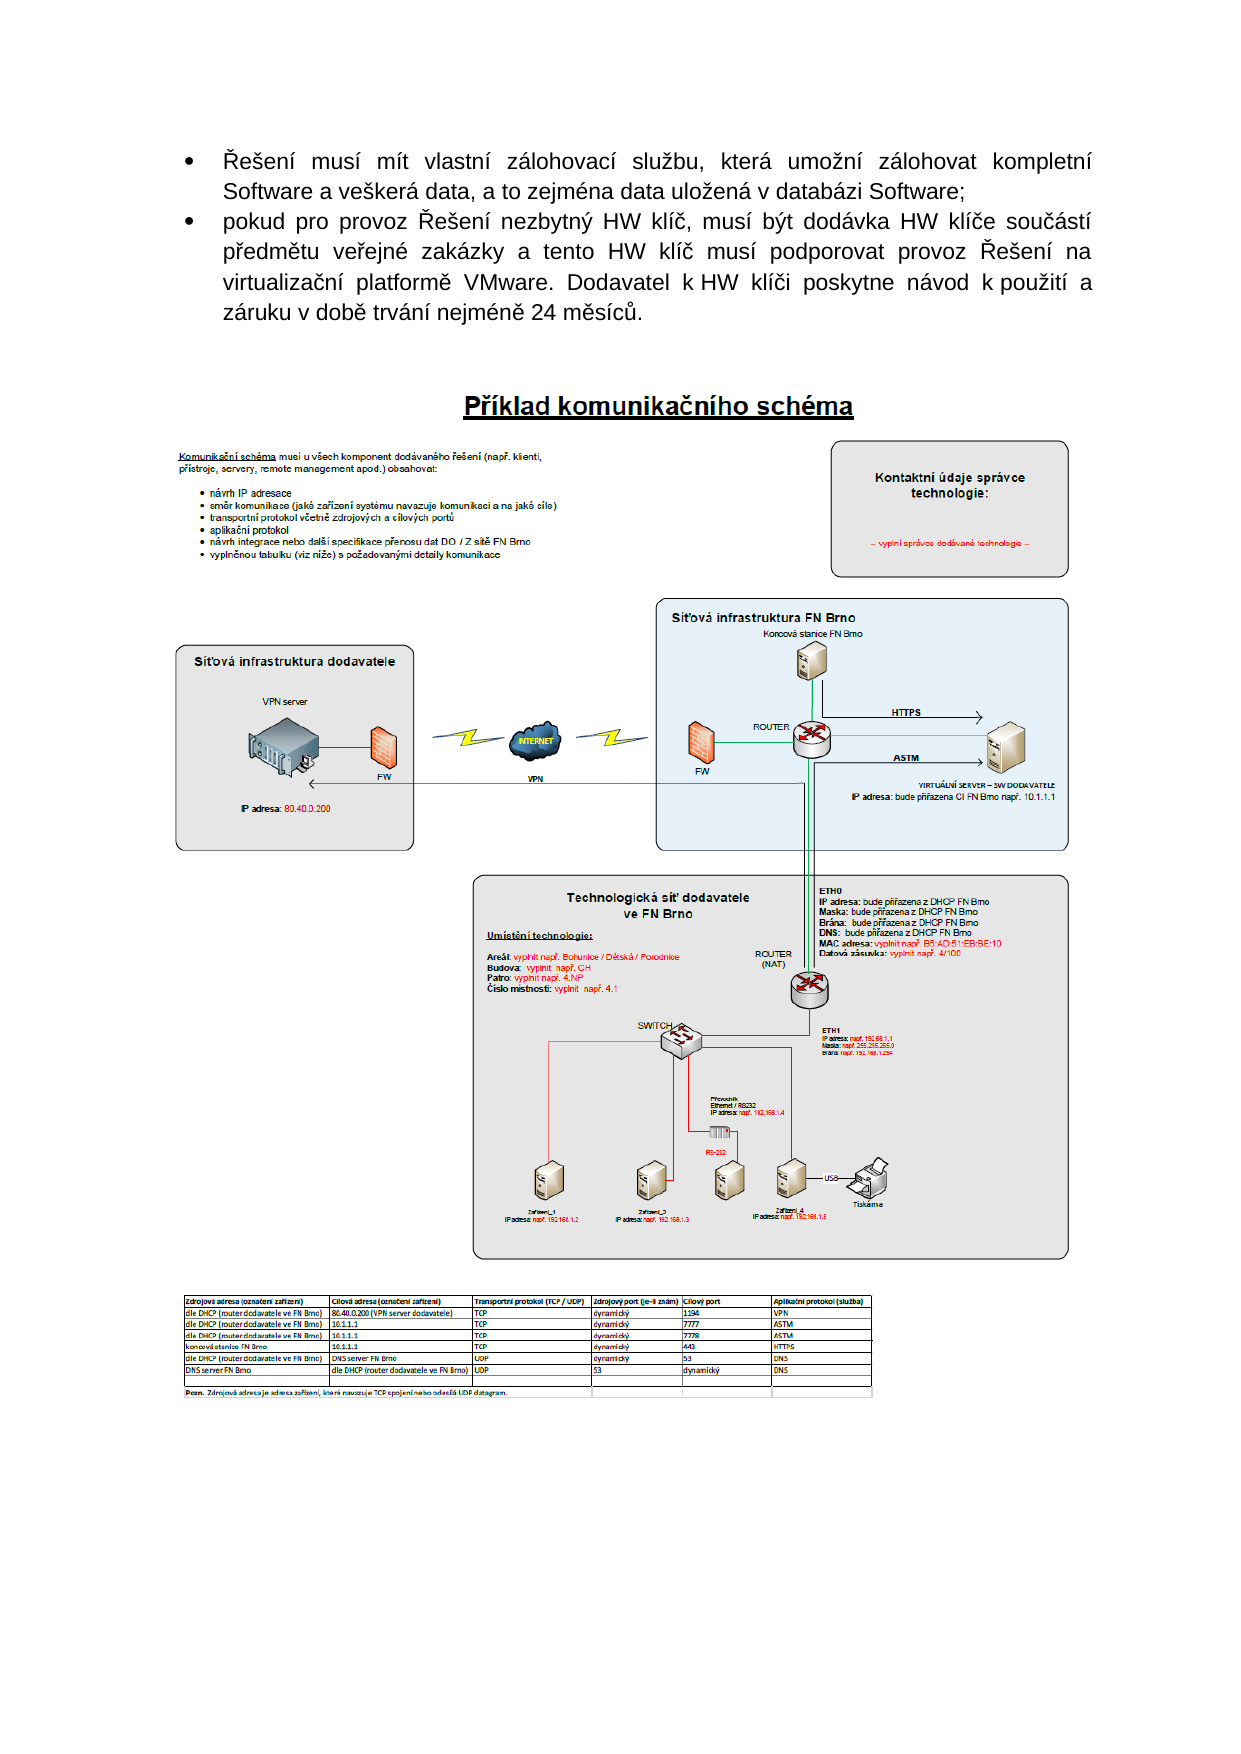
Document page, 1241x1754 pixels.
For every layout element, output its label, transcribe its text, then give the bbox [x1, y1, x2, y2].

picture [147, 373, 1093, 1414]
list Řešení musí mít vlastní zálohovací službu, která umožní zálohovat kompletní Software a veškerá data, a to zejména data uložená v databázi Software; [185, 148, 1093, 204]
list pokud pro provoz Řešení nezbytný HW klíč, musí být dodávka HW klíče součástí předmětu veřejné zakázky a tento HW klíč musí podporovat provoz Řešení na virtualizační platformě VMware. Dodavatel k HW klíči poskytne návod k použití a záruku v době trvání nejméně 24 měsíců. [185, 208, 1093, 325]
